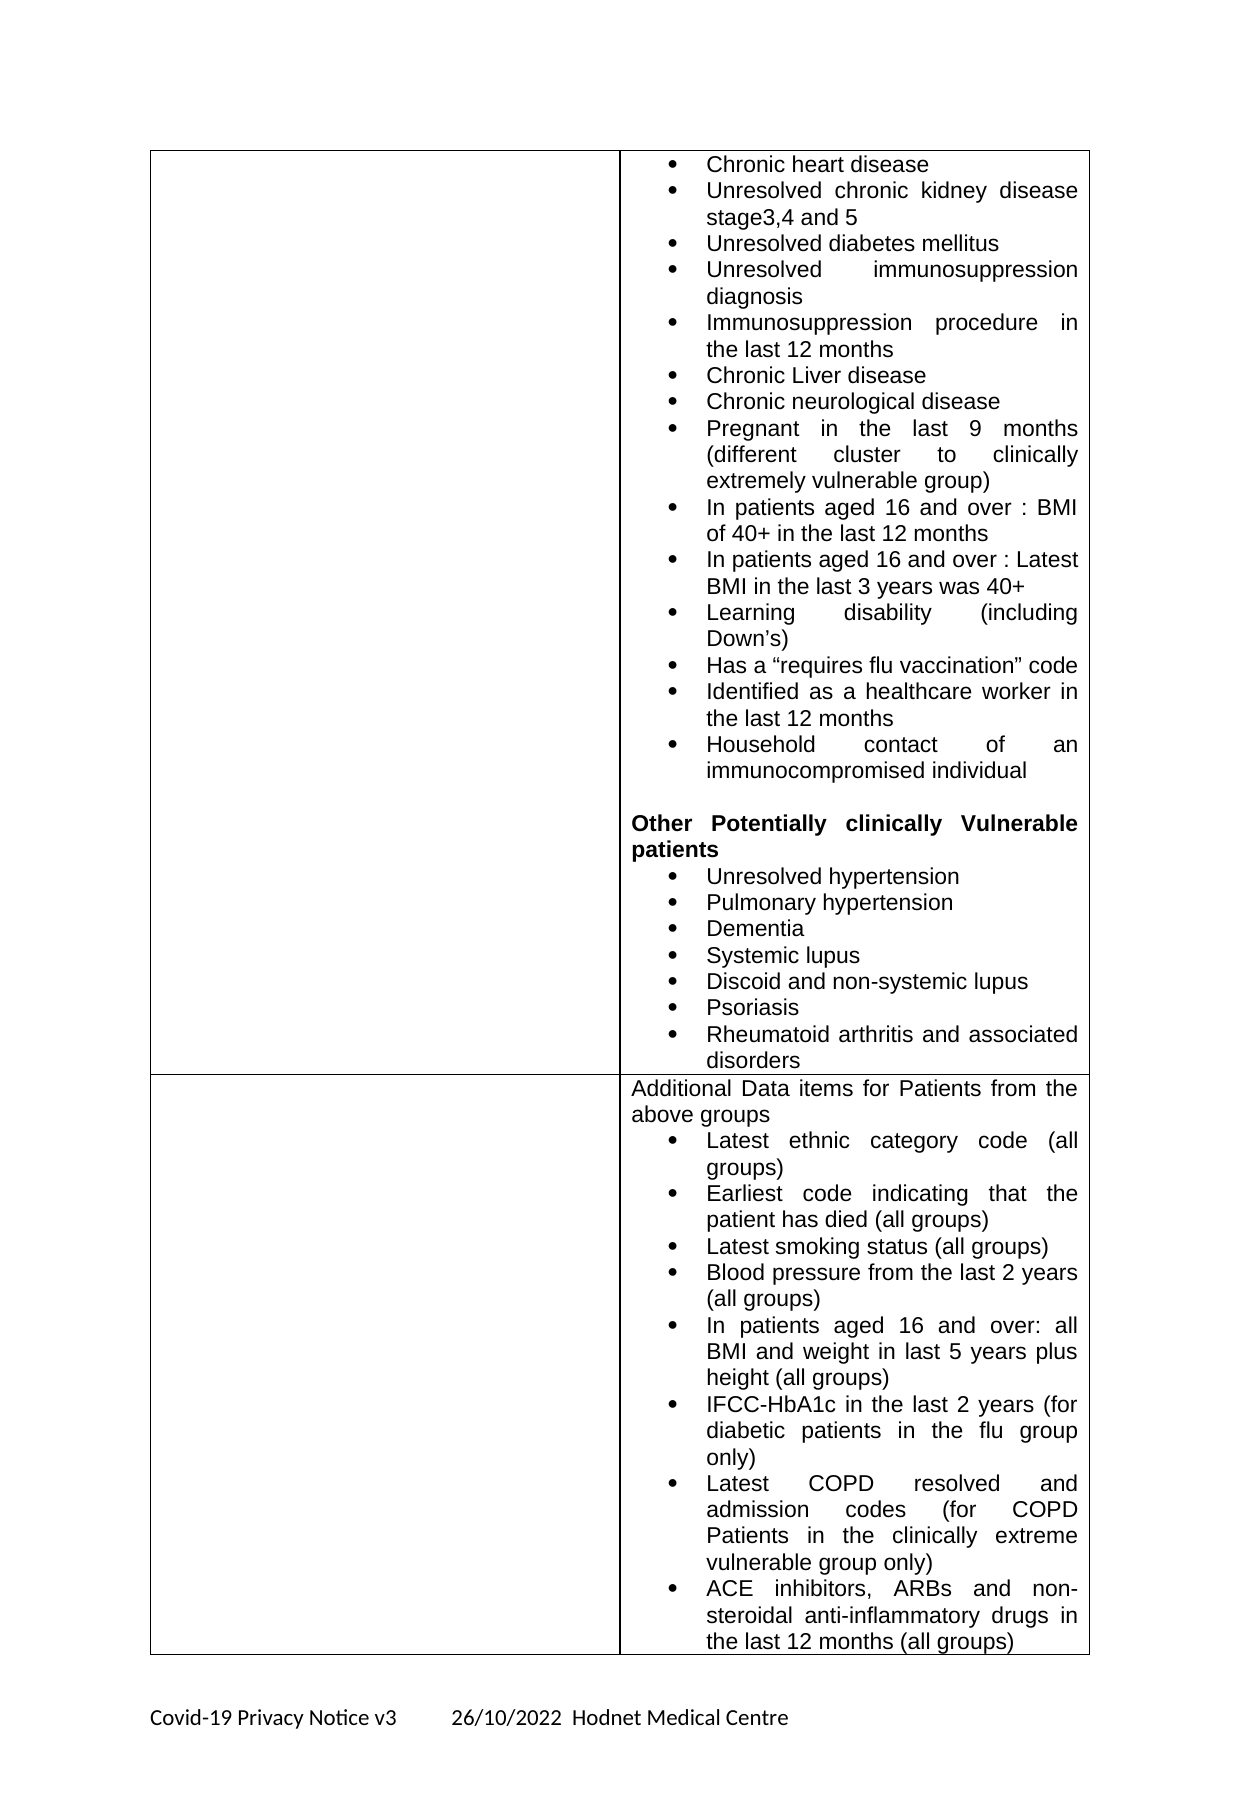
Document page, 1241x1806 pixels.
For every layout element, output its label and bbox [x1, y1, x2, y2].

table_cell [621, 1075, 1089, 1654]
table_cell [621, 151, 1089, 1073]
table_cell [151, 151, 619, 1073]
table_cell [151, 1075, 619, 1654]
